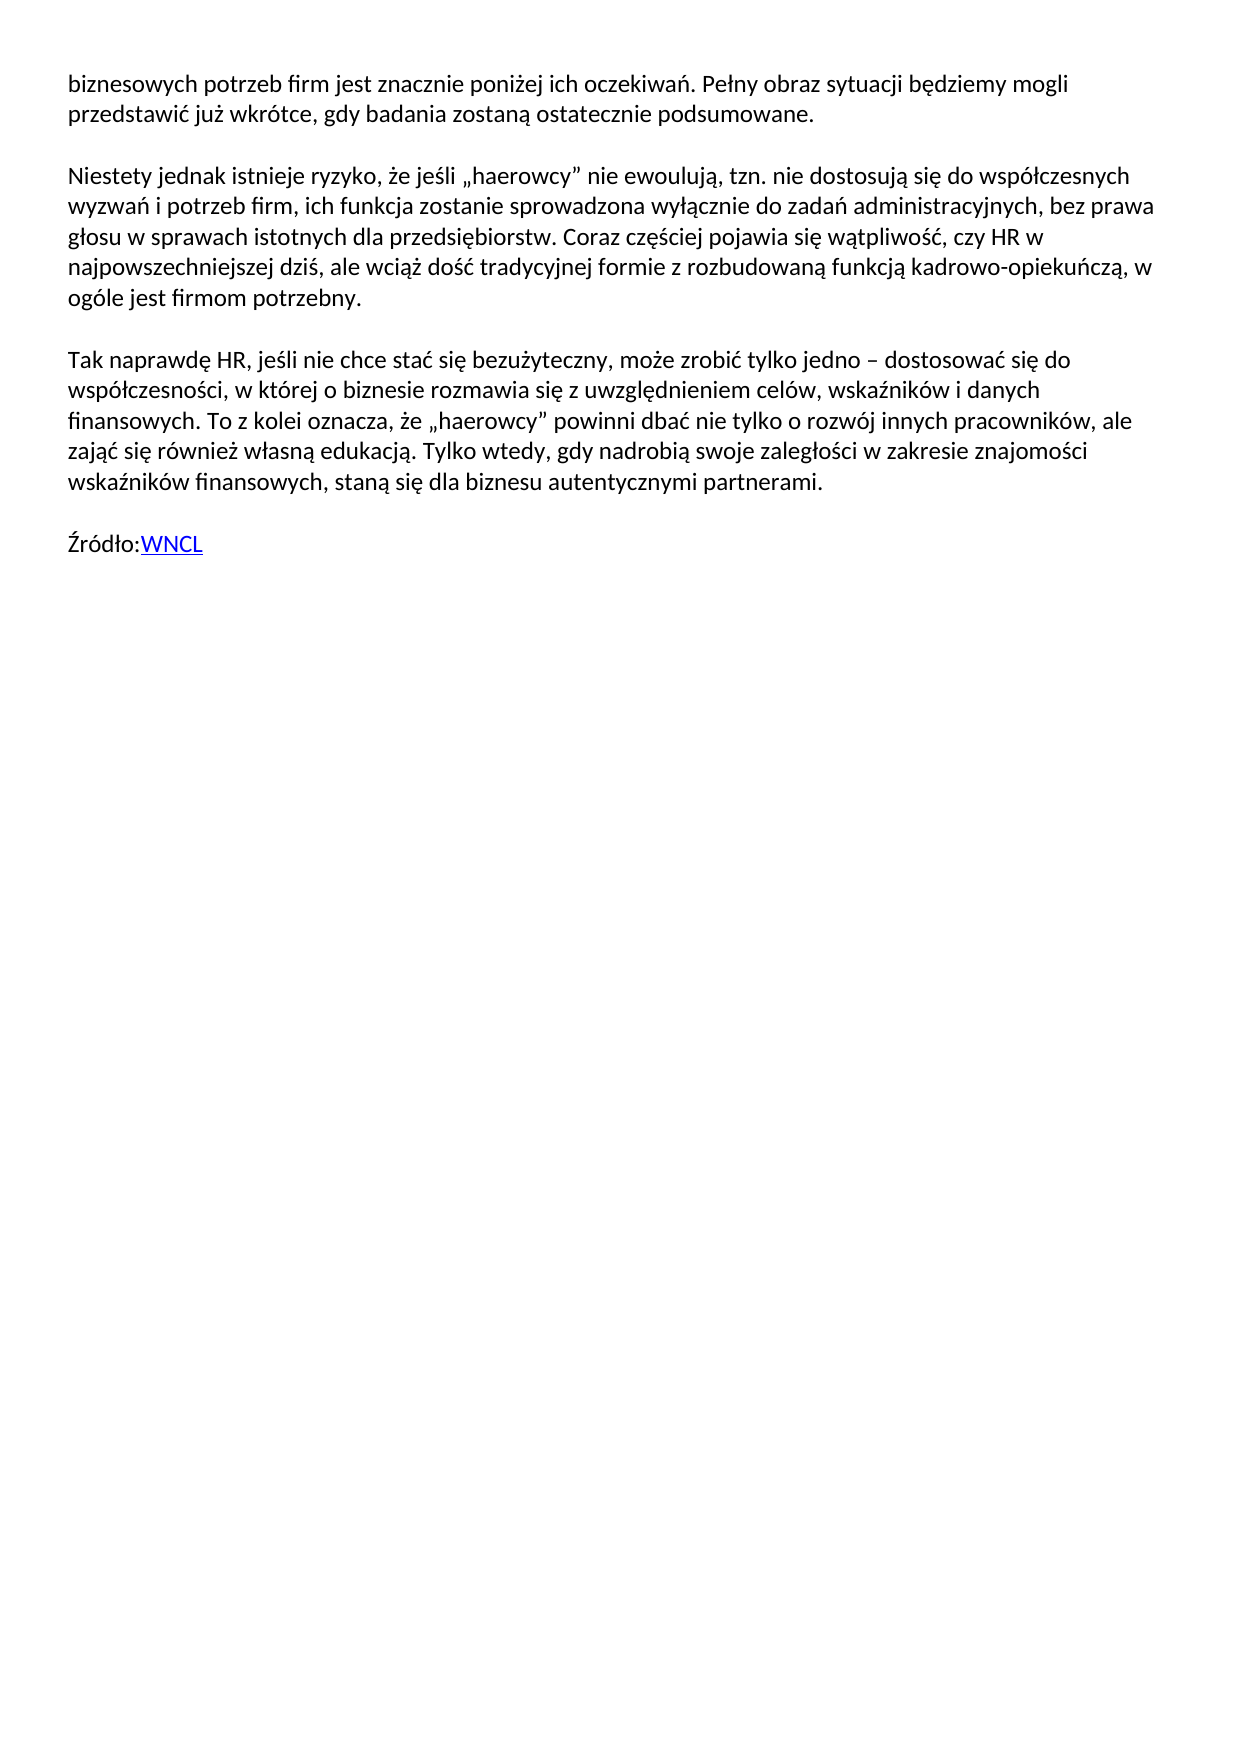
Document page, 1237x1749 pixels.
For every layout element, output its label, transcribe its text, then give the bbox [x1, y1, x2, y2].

text Źródło:WNCL [68, 528, 1169, 558]
text Niestety jednak istnieje ryzyko, że jeśli „haerowcy” nie ewoulują, tzn. nie dostosują się do współczesnych wyzwań i potrzeb firm, ich funkcja zostanie sprowadzona wyłącznie do zadań administracyjnych, bez prawa głosu w sprawach istotnych dla przedsiębiorstw. Coraz częściej pojawia się wątpliwość, czy HR w najpowszechniejszej dziś, ale wciąż dość tradycyjnej formie z rozbudowaną funkcją kadrowo-opiekuńczą, w ogóle jest firmom potrzebny. [68, 160, 1169, 313]
text Tak naprawdę HR, jeśli nie chce stać się bezużyteczny, może zrobić tylko jedno – dostosować się do współczesności, w której o biznesie rozmawia się z uwzględnieniem celów, wskaźników i danych finansowych. To z kolei oznacza, że „haerowcy” powinni dbać nie tylko o rozwój innych pracowników, ale zająć się również własną edukacją. Tylko wtedy, gdy nadrobią swoje zaległości w zakresie znajomości wskaźników finansowych, staną się dla biznesu autentycznymi partnerami. [68, 344, 1169, 496]
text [68, 68, 1169, 129]
